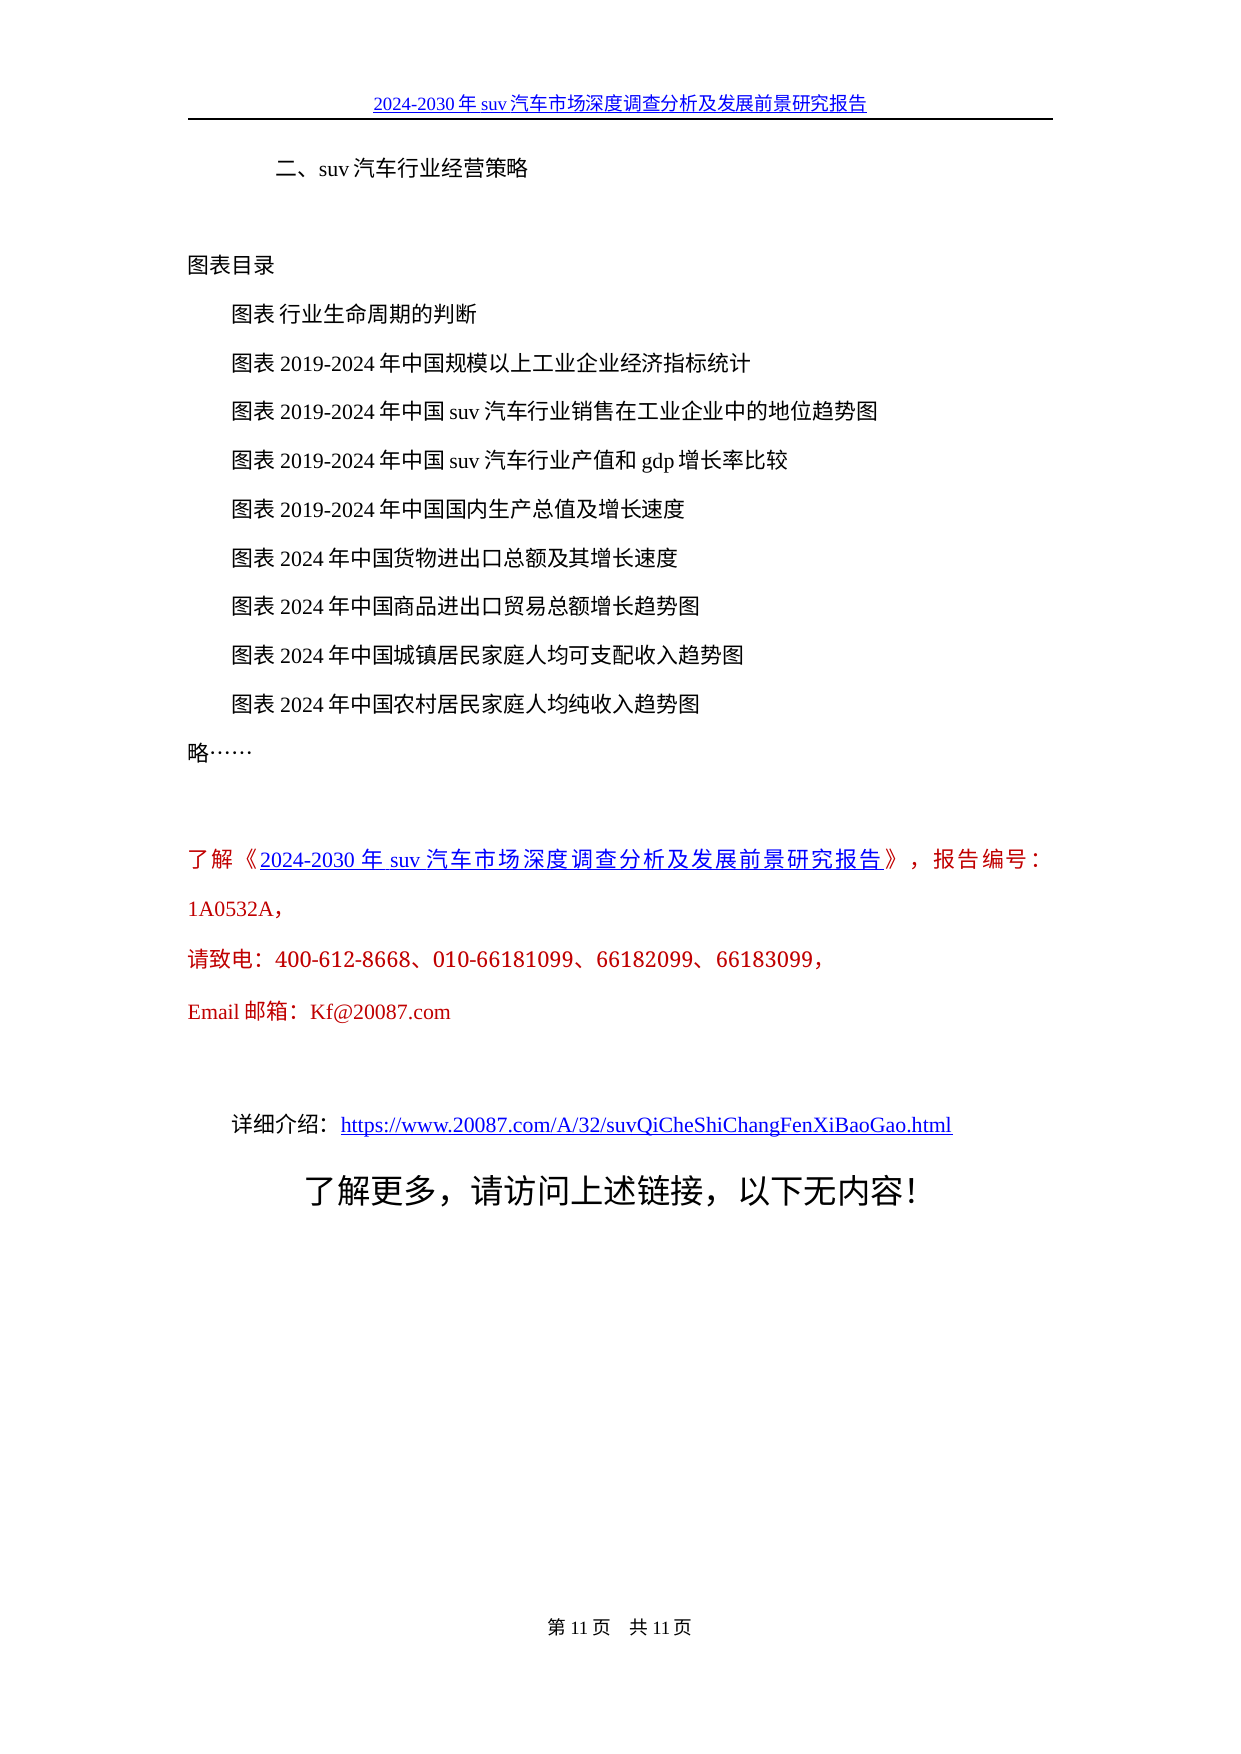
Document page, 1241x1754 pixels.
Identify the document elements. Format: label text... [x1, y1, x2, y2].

text 请致电：400-612-8668、010-66181099、66182099、66183099， [187, 942, 1053, 974]
text 了解《2024-2030年suv汽车市场深度调查分析及发展前景研究报告》，报告编号：1A0532A， [187, 842, 1053, 923]
title 了解更多，请访问上述链接，以下无内容！ [187, 1156, 1053, 1221]
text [187, 150, 1053, 768]
text 详细介绍：https://www.20087.com/A/32/suvQiCheShiChangFenXiBaoGao.html [187, 1106, 1053, 1139]
text Email邮箱：Kf@20087.com [187, 993, 1053, 1026]
